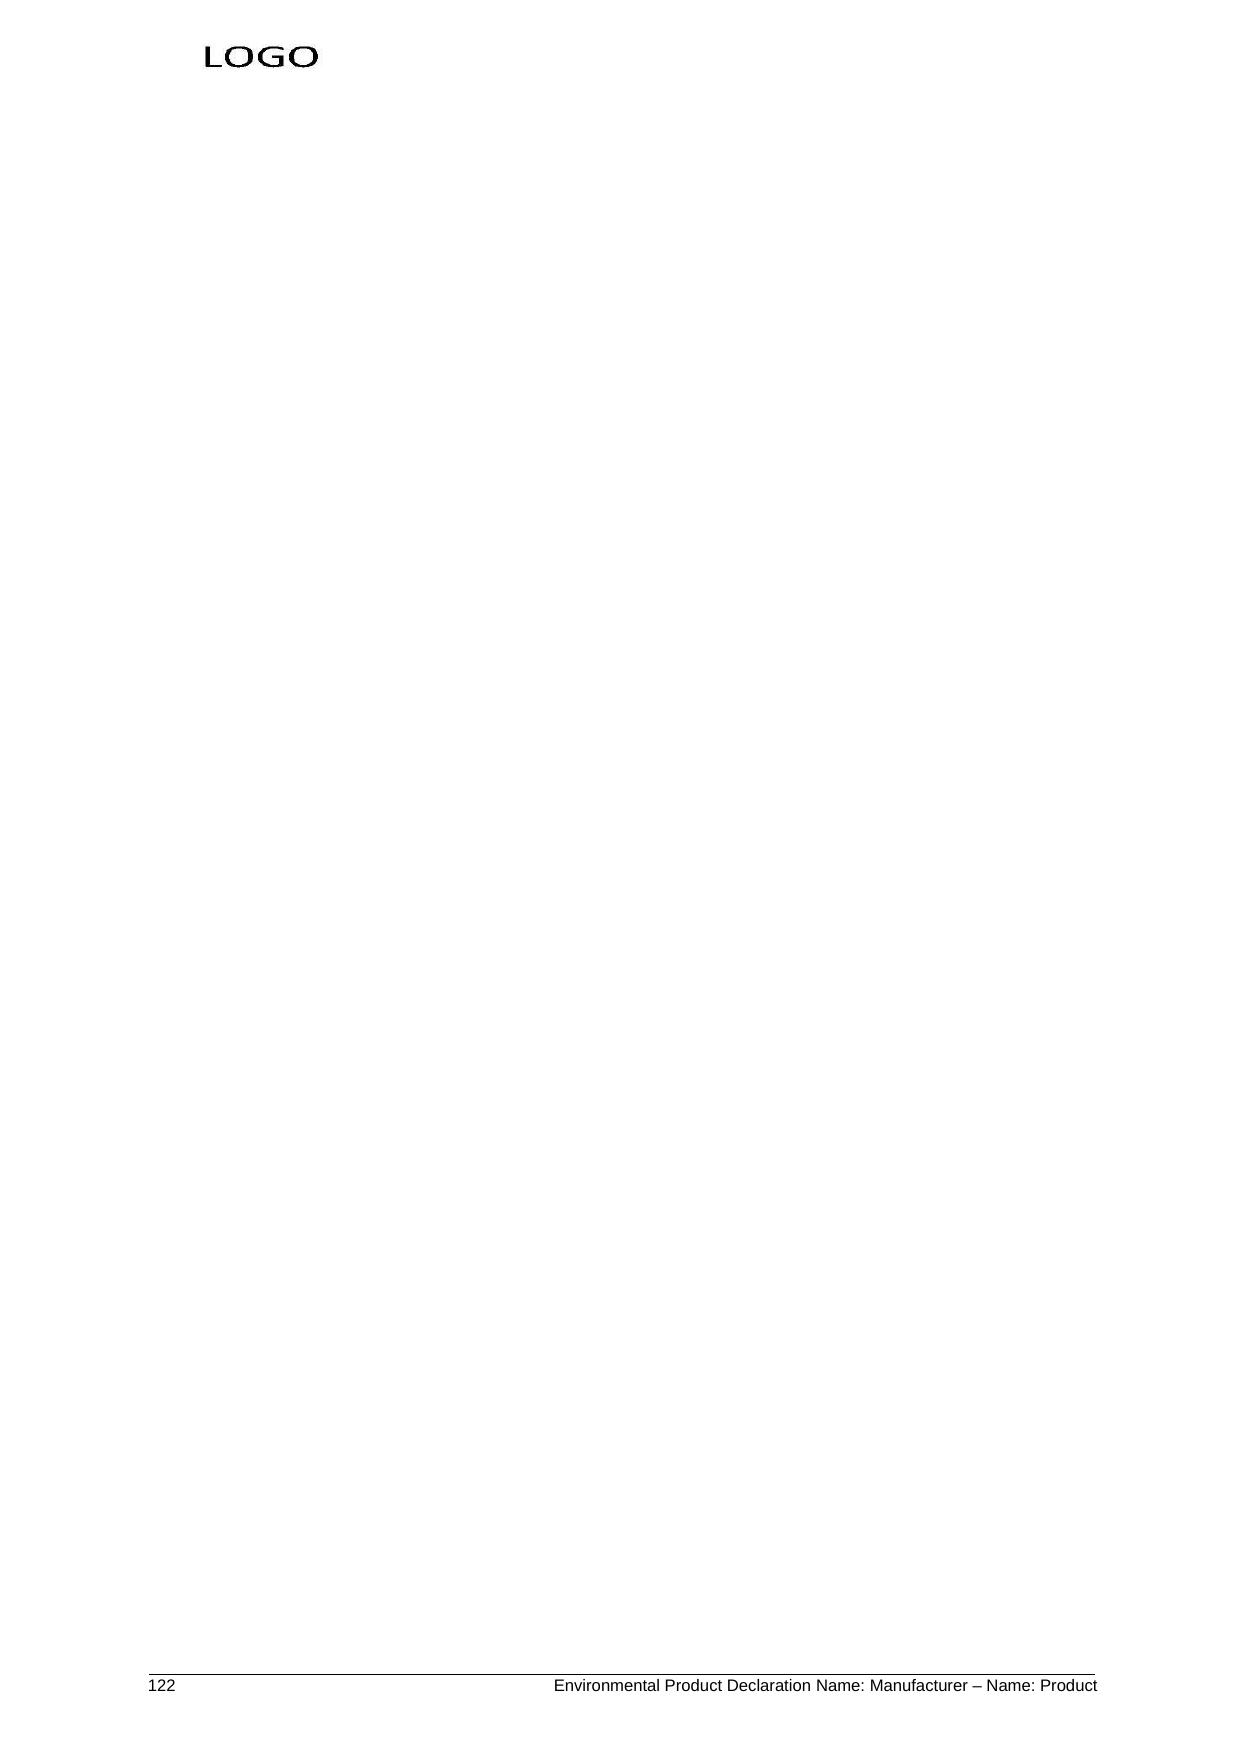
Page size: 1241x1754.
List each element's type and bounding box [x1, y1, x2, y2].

picture [148, 13, 623, 102]
